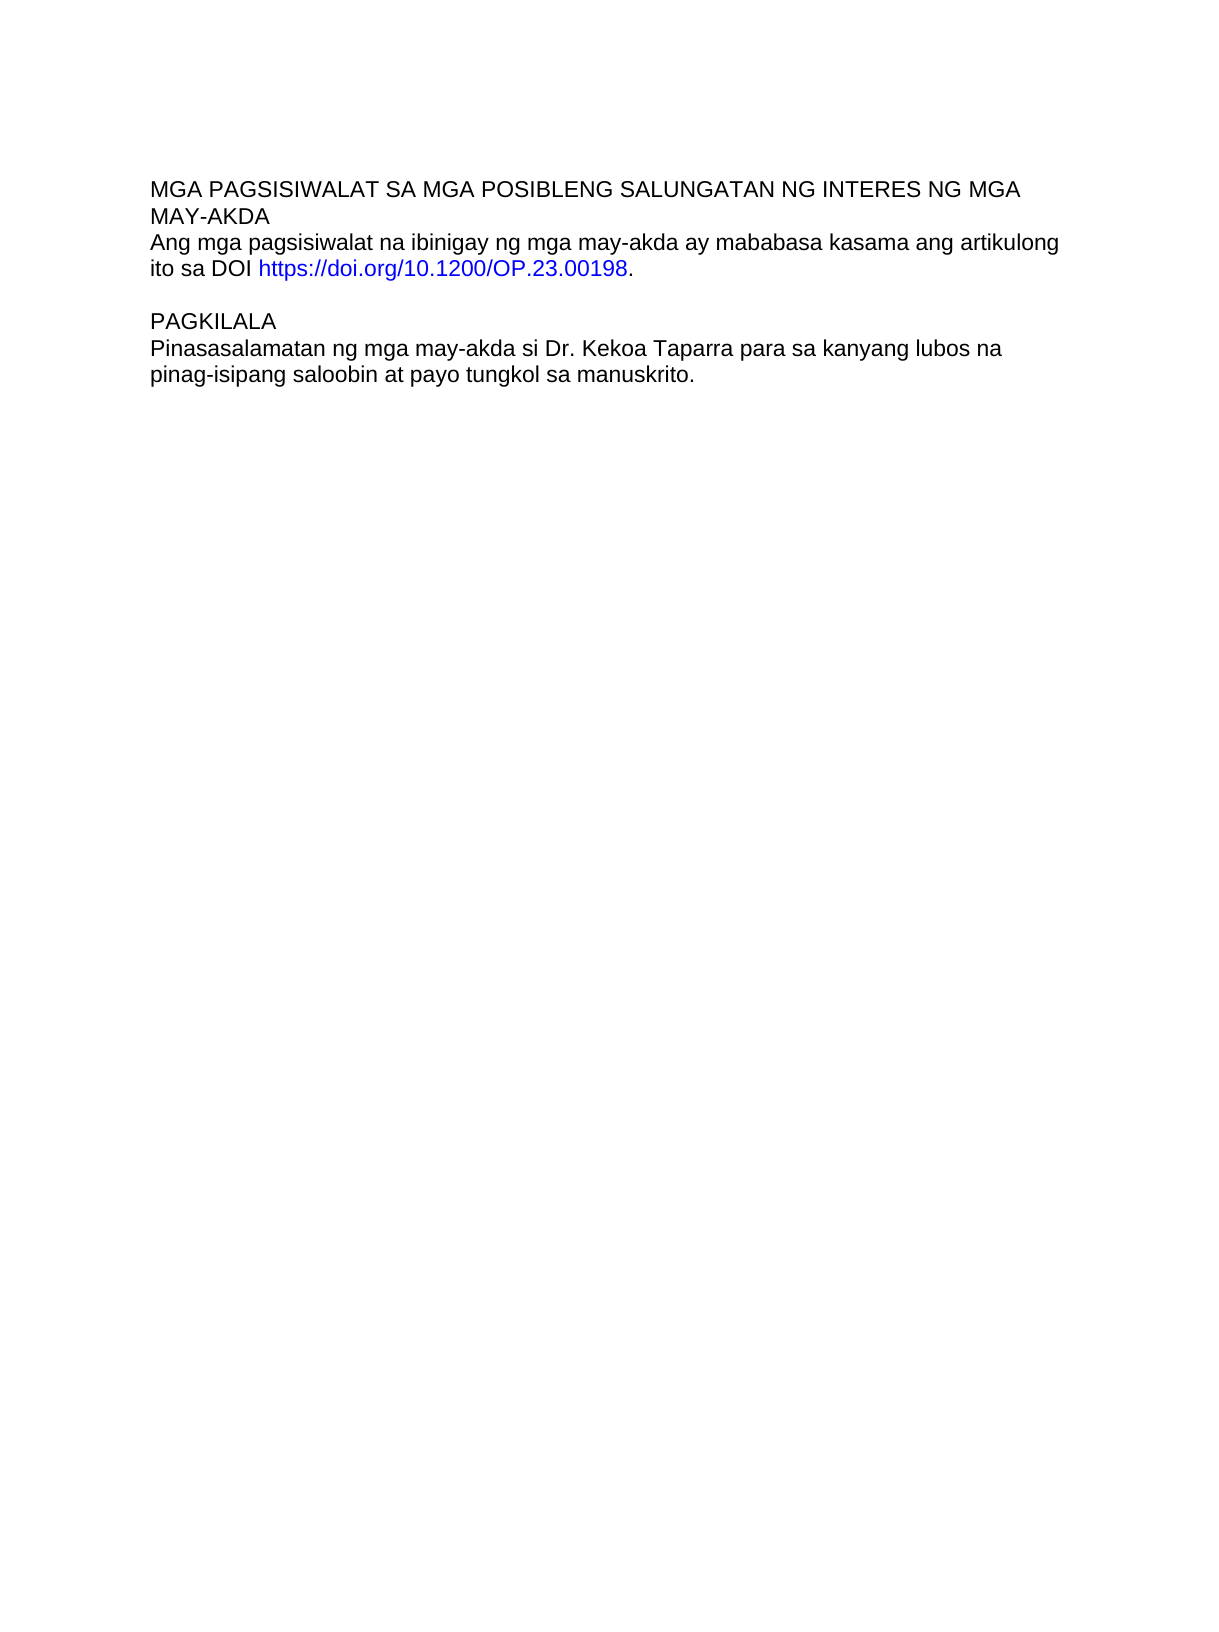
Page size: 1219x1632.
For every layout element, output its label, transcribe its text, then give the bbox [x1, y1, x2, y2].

text Pinasasalamatan ng mga may-akda si Dr. Kekoa Taparra para sa kanyang lubos na pinag-isipang saloobin at payo tungkol sa manuskrito. [150, 334, 1069, 387]
text MGA PAGSISIWALAT SA MGA POSIBLENG SALUNGATAN NG INTERES NG MGA MAY-AKDA [150, 176, 1069, 229]
text Ang mga pagsisiwalat na ibinigay ng mga may-akda ay mababasa kasama ang artikulong ito sa DOI https://doi.org/10.1200/OP.23.00198. [150, 229, 1069, 282]
text PAGKILALA [150, 308, 1069, 334]
